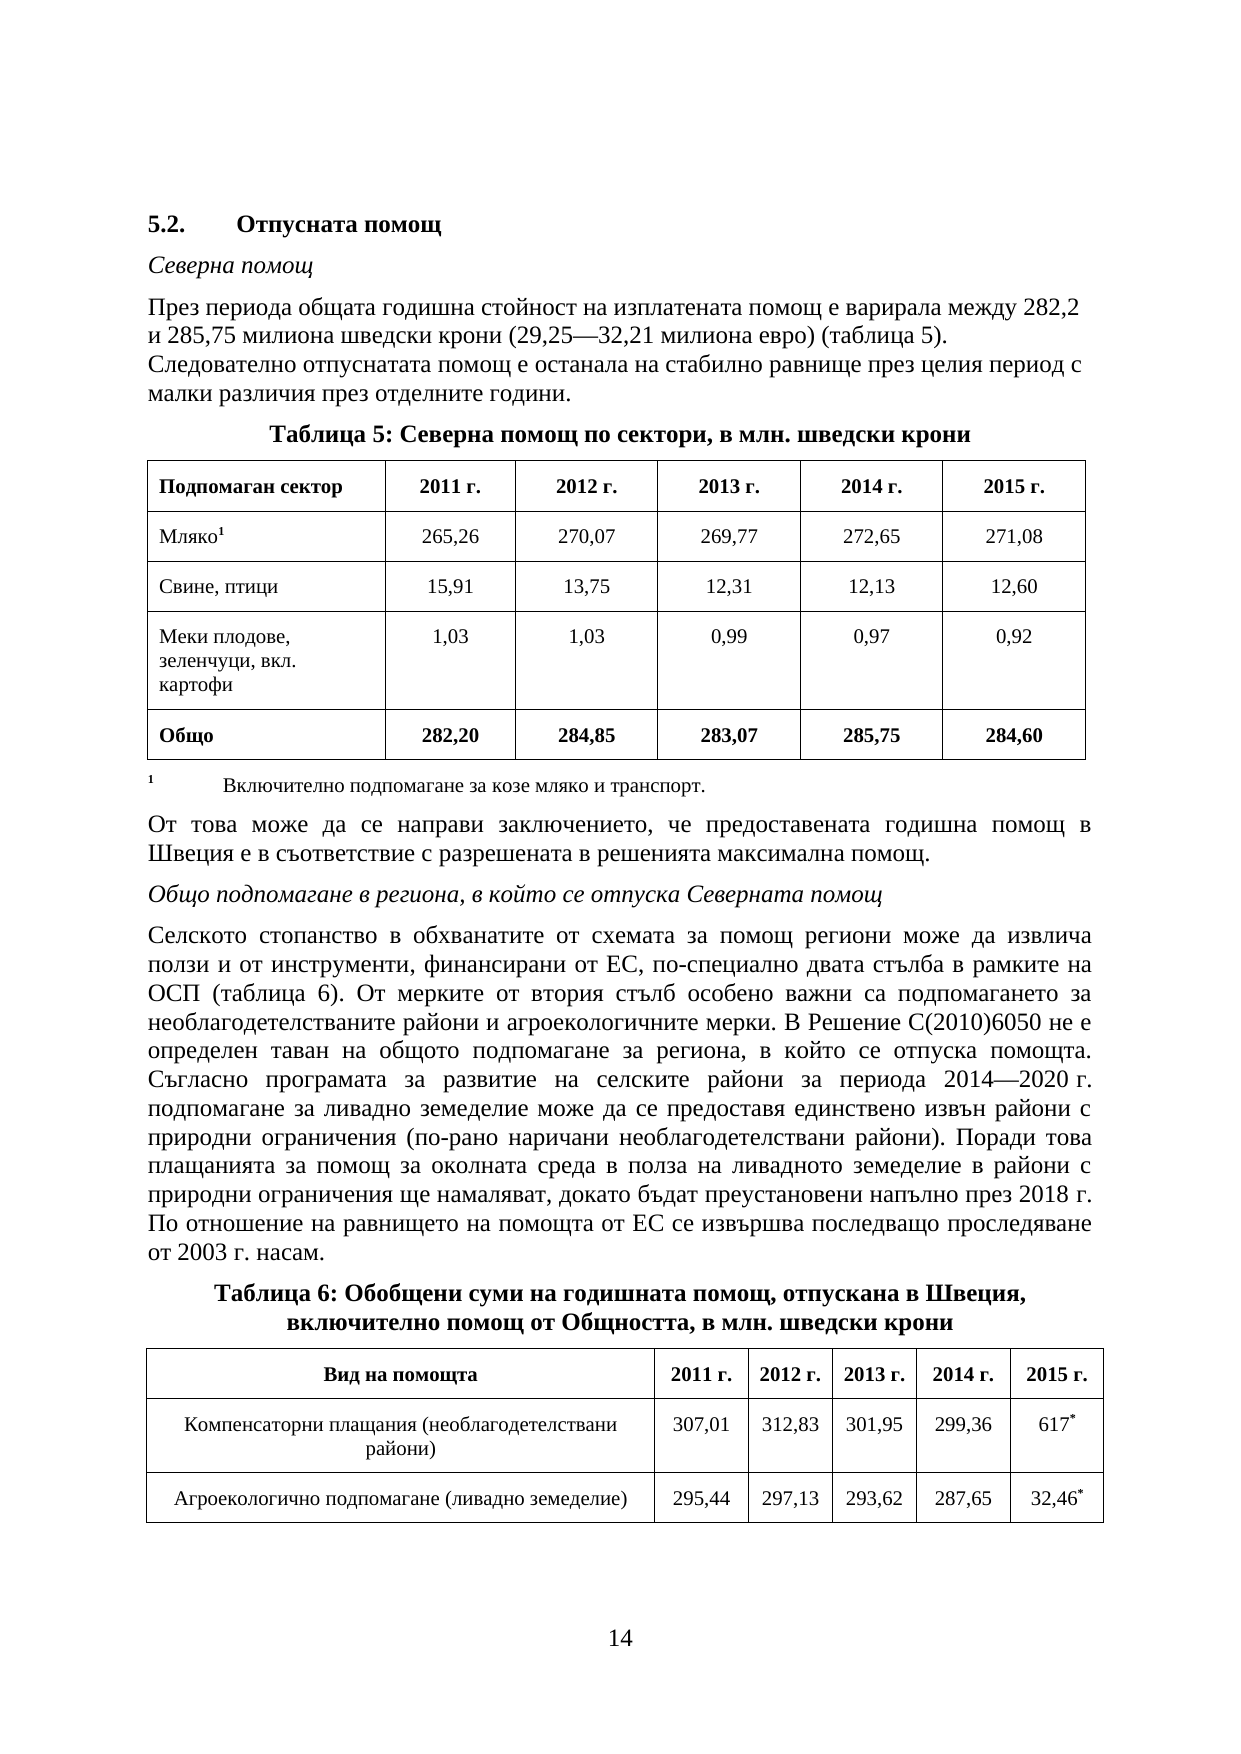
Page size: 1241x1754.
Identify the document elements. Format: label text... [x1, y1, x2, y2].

table_cell 0,99 [658, 612, 800, 709]
table_cell 285,75 [801, 710, 942, 759]
table_cell 295,44 [655, 1473, 748, 1522]
table_header 2015 г. [943, 461, 1085, 511]
table_cell Свине, птици [148, 562, 385, 611]
table_cell 265,26 [386, 512, 515, 561]
text През периода общата годишна стойност на изплатената помощ е варирала между 282,2 и 285,75 милиона шведски крони (29,25—32,21 милиона евро) (таблица 5). Следователно отпуснатата помощ е останала на стабилно равнище през целия период с малки различия през отделните години. [148, 292, 1093, 407]
table_cell 284,60 [943, 710, 1085, 759]
table_header Подпомаган сектор [148, 461, 385, 511]
table_cell 15,91 [386, 562, 515, 611]
table_cell 301,95 [833, 1399, 916, 1472]
table_header 2013 г. [833, 1349, 916, 1398]
table_cell 12,31 [658, 562, 800, 611]
table_cell 287,65 [917, 1473, 1010, 1522]
table_cell 0,92 [943, 612, 1085, 709]
table_header 2012 г. [516, 461, 657, 511]
text 5.2. Отпусната помощ [148, 209, 1093, 238]
table_cell 271,08 [943, 512, 1085, 561]
table_cell 1,03 [386, 612, 515, 709]
table_cell Меки плодове, зеленчуци, вкл. картофи [148, 612, 385, 709]
table_cell Мляко1 [148, 512, 385, 561]
table_cell 617* [1011, 1399, 1103, 1472]
table_cell 12,60 [943, 562, 1085, 611]
table_header 2013 г. [658, 461, 800, 511]
table_cell Общо [148, 710, 385, 759]
table_cell 297,13 [749, 1473, 832, 1522]
table_cell 0,97 [801, 612, 942, 709]
table_cell 1,03 [516, 612, 657, 709]
table_cell Агроекологично подпомагане (ливадно земеделие) [147, 1473, 654, 1522]
table_cell 270,07 [516, 512, 657, 561]
table_cell 13,75 [516, 562, 657, 611]
table_header 2015 г. [1011, 1349, 1103, 1398]
table_cell 32,46* [1011, 1473, 1103, 1522]
table_header 2012 г. [749, 1349, 832, 1398]
table_cell 312,83 [749, 1399, 832, 1472]
table_cell 282,20 [386, 710, 515, 759]
table_cell 299,36 [917, 1399, 1010, 1472]
table_cell 293,62 [833, 1473, 916, 1522]
text 1 Включително подпомагане за козе мляко и транспорт. [148, 773, 1093, 797]
table_header 2011 г. [386, 461, 515, 511]
table_header 2014 г. [917, 1349, 1010, 1398]
table_header 2011 г. [655, 1349, 748, 1398]
table_cell 284,85 [516, 710, 657, 759]
text Общо подпомагане в региона, в който се отпуска Северната помощ [148, 879, 1093, 908]
text От това може да се направи заключението, че предоставената годишна помощ в Швеция е в съответствие с разрешената в решенията максимална помощ. [148, 809, 1093, 867]
table_cell 272,65 [801, 512, 942, 561]
text Северна помощ [148, 250, 1093, 279]
text Таблица 6: Обобщени суми на годишната помощ, отпускана в Швеция, включително помощ от Общността, в млн. шведски крони [148, 1278, 1093, 1335]
text Селското стопанство в обхванатите от схемата за помощ региони може да извлича ползи и от инструменти, финансирани от ЕС, по-специално двата стълба в рамките на ОСП (таблица 6). От мерките от втория стълб особено важни са подпомагането за необлагодетелстваните райони и агроекологичните мерки. В Решение С(2010)6050 не е определен таван на общото подпомагане за региона, в който се отпуска помощта. Съгласно програмата за развитие на селските райони за периода 2014—2020 г. подпомагане за ливадно земеделие може да се предоставя единствено извън райони с природни ограничения (по-рано наричани необлагодетелствани райони). Поради това плащанията за помощ за околната среда в полза на ливадното земеделие в райони с природни ограничения ще намаляват, докато бъдат преустановени напълно през 2018 г. По отношение на равнището на помощта от ЕС се извършва последващо проследяване от 2003 г. насам. [148, 920, 1093, 1265]
table_header 2014 г. [801, 461, 942, 511]
table_cell 307,01 [655, 1399, 748, 1472]
text Таблица 5: Северна помощ по сектори, в млн. шведски крони [148, 419, 1093, 448]
table_cell 269,77 [658, 512, 800, 561]
table_cell 12,13 [801, 562, 942, 611]
table_cell Компенсаторни плащания (необлагодетелствани райони) [147, 1399, 654, 1472]
table_cell 283,07 [658, 710, 800, 759]
table_header Вид на помощта [147, 1349, 654, 1398]
